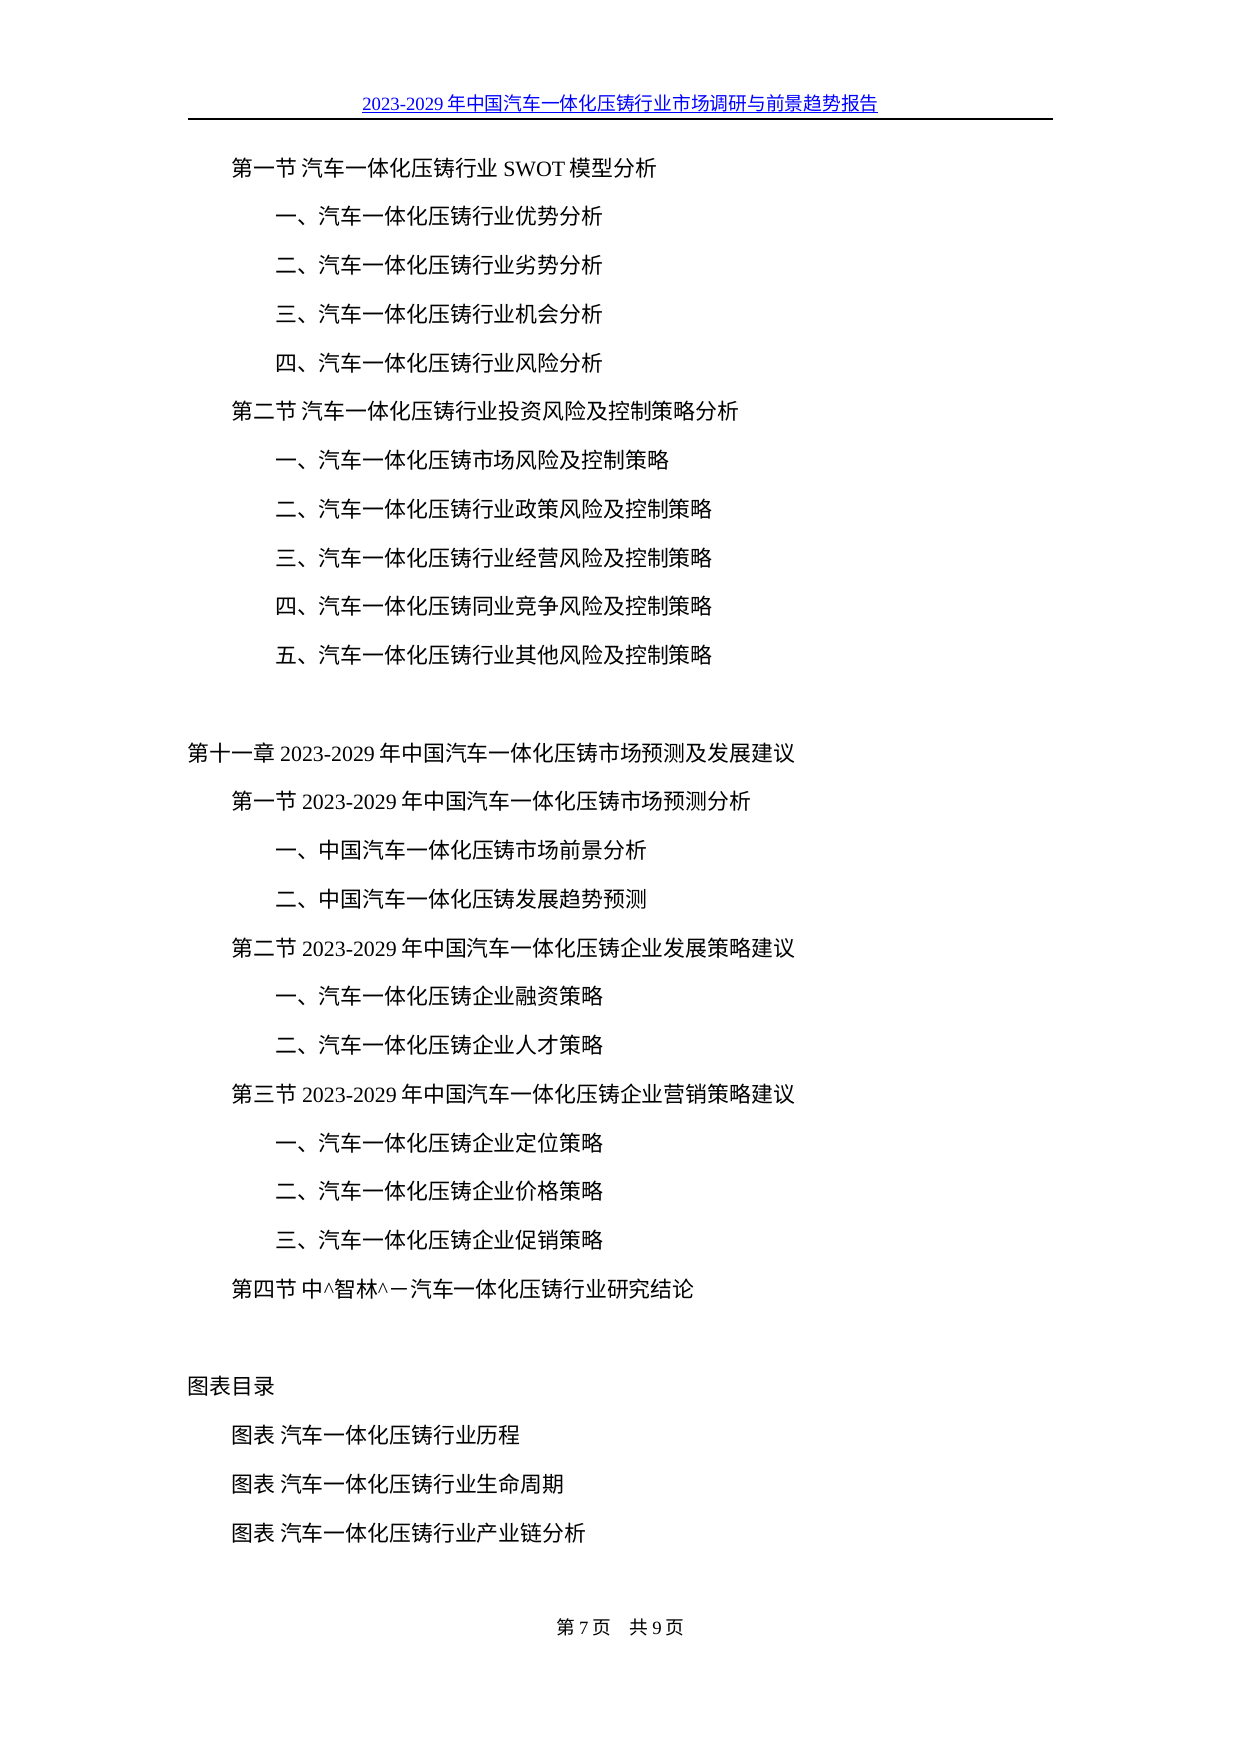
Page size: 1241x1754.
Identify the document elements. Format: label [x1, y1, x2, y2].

text [187, 150, 1053, 1548]
